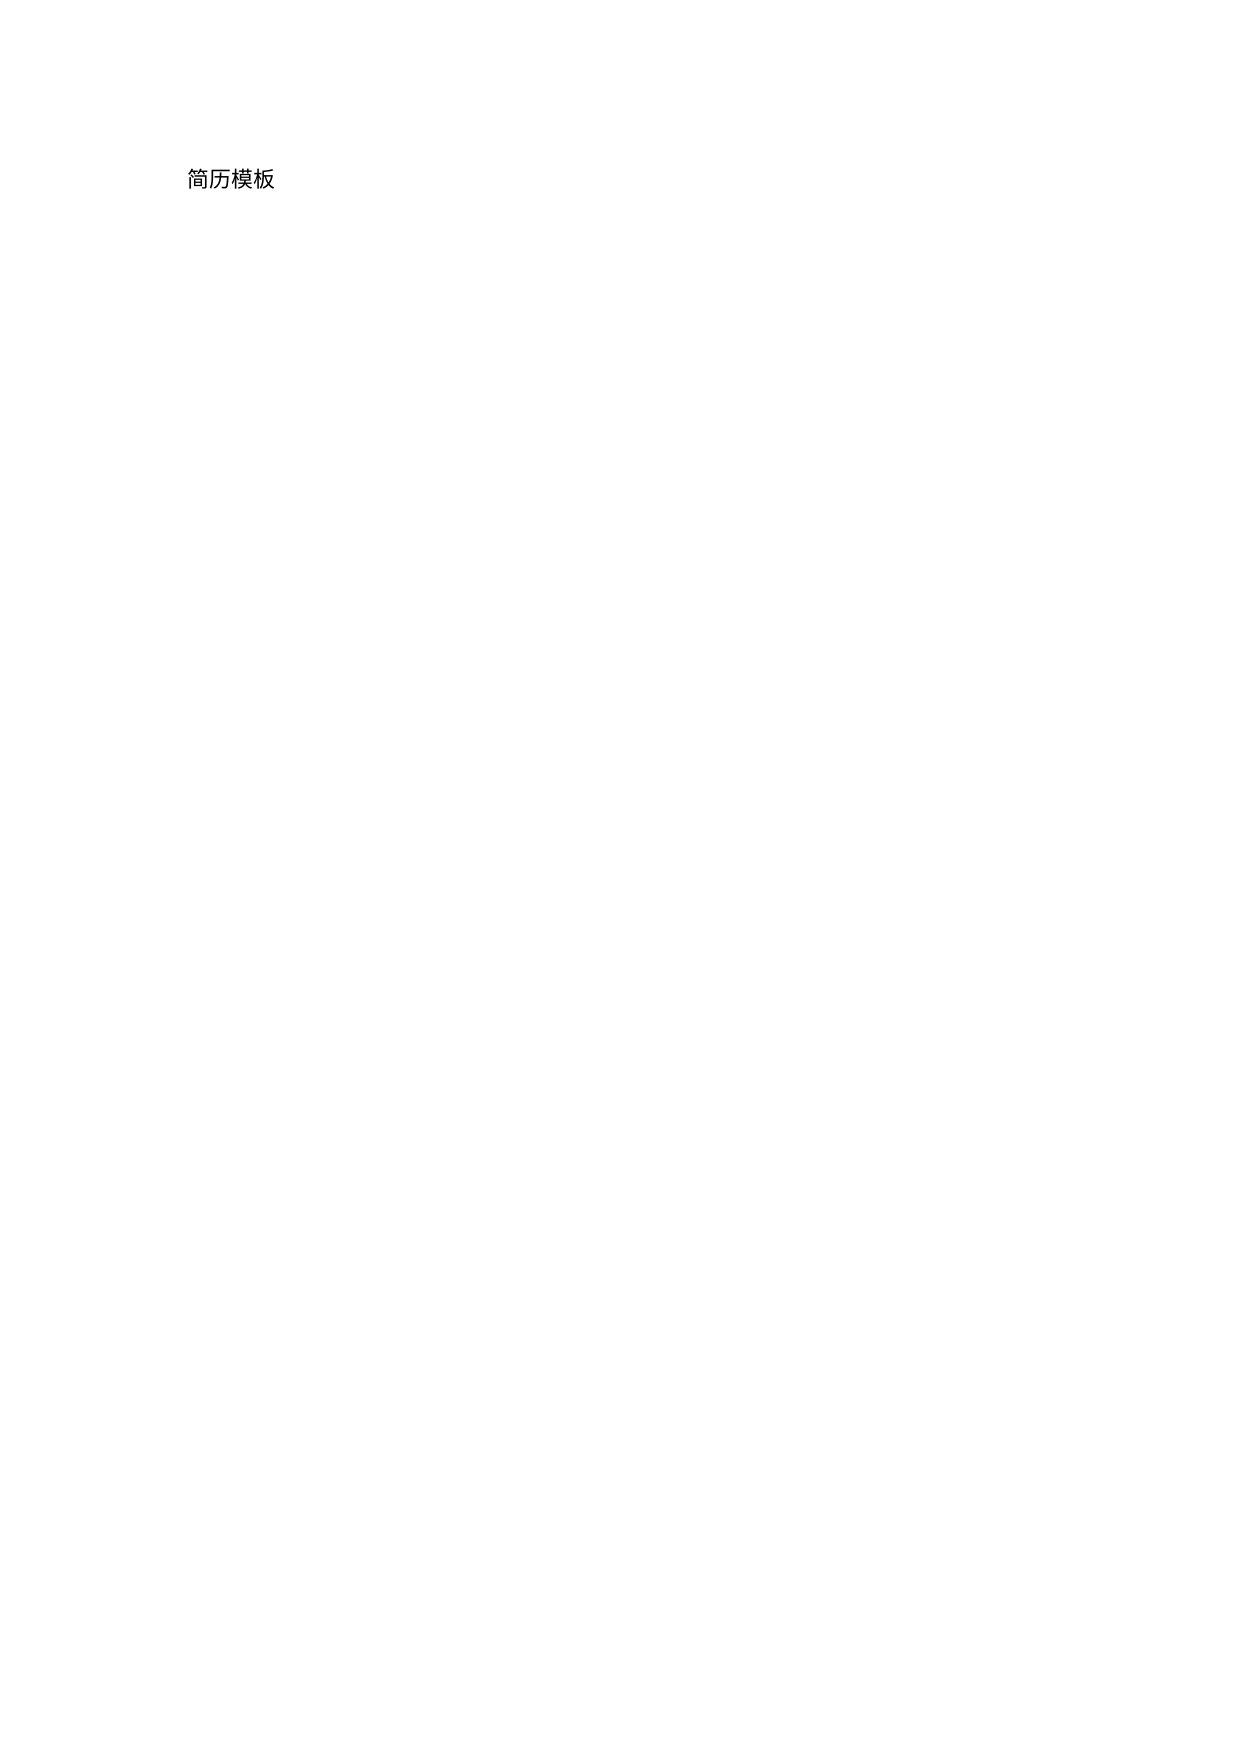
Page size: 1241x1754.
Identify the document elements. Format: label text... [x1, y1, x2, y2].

text 简历模板 [187, 162, 1053, 194]
